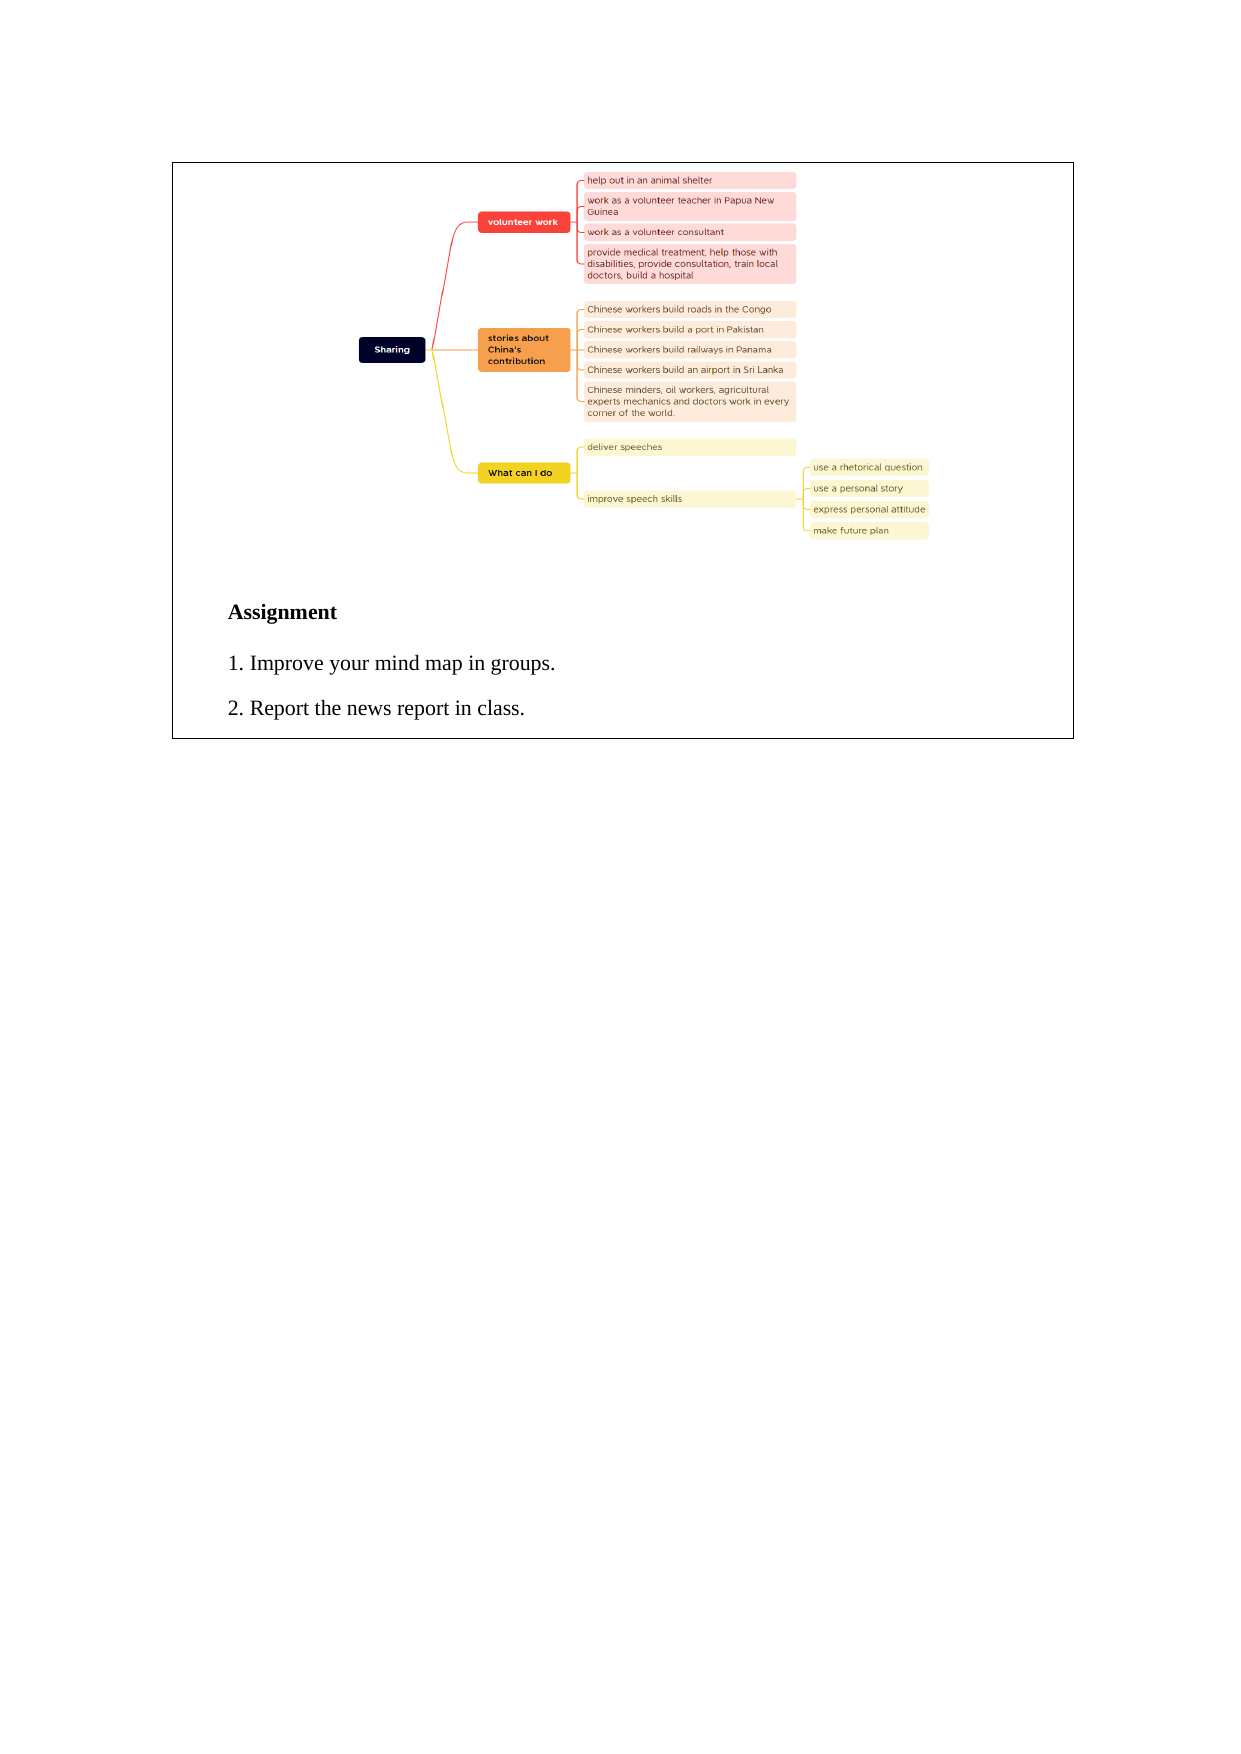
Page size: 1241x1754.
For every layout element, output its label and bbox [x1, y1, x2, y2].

table_cell [173, 163, 1073, 738]
picture [353, 163, 937, 542]
